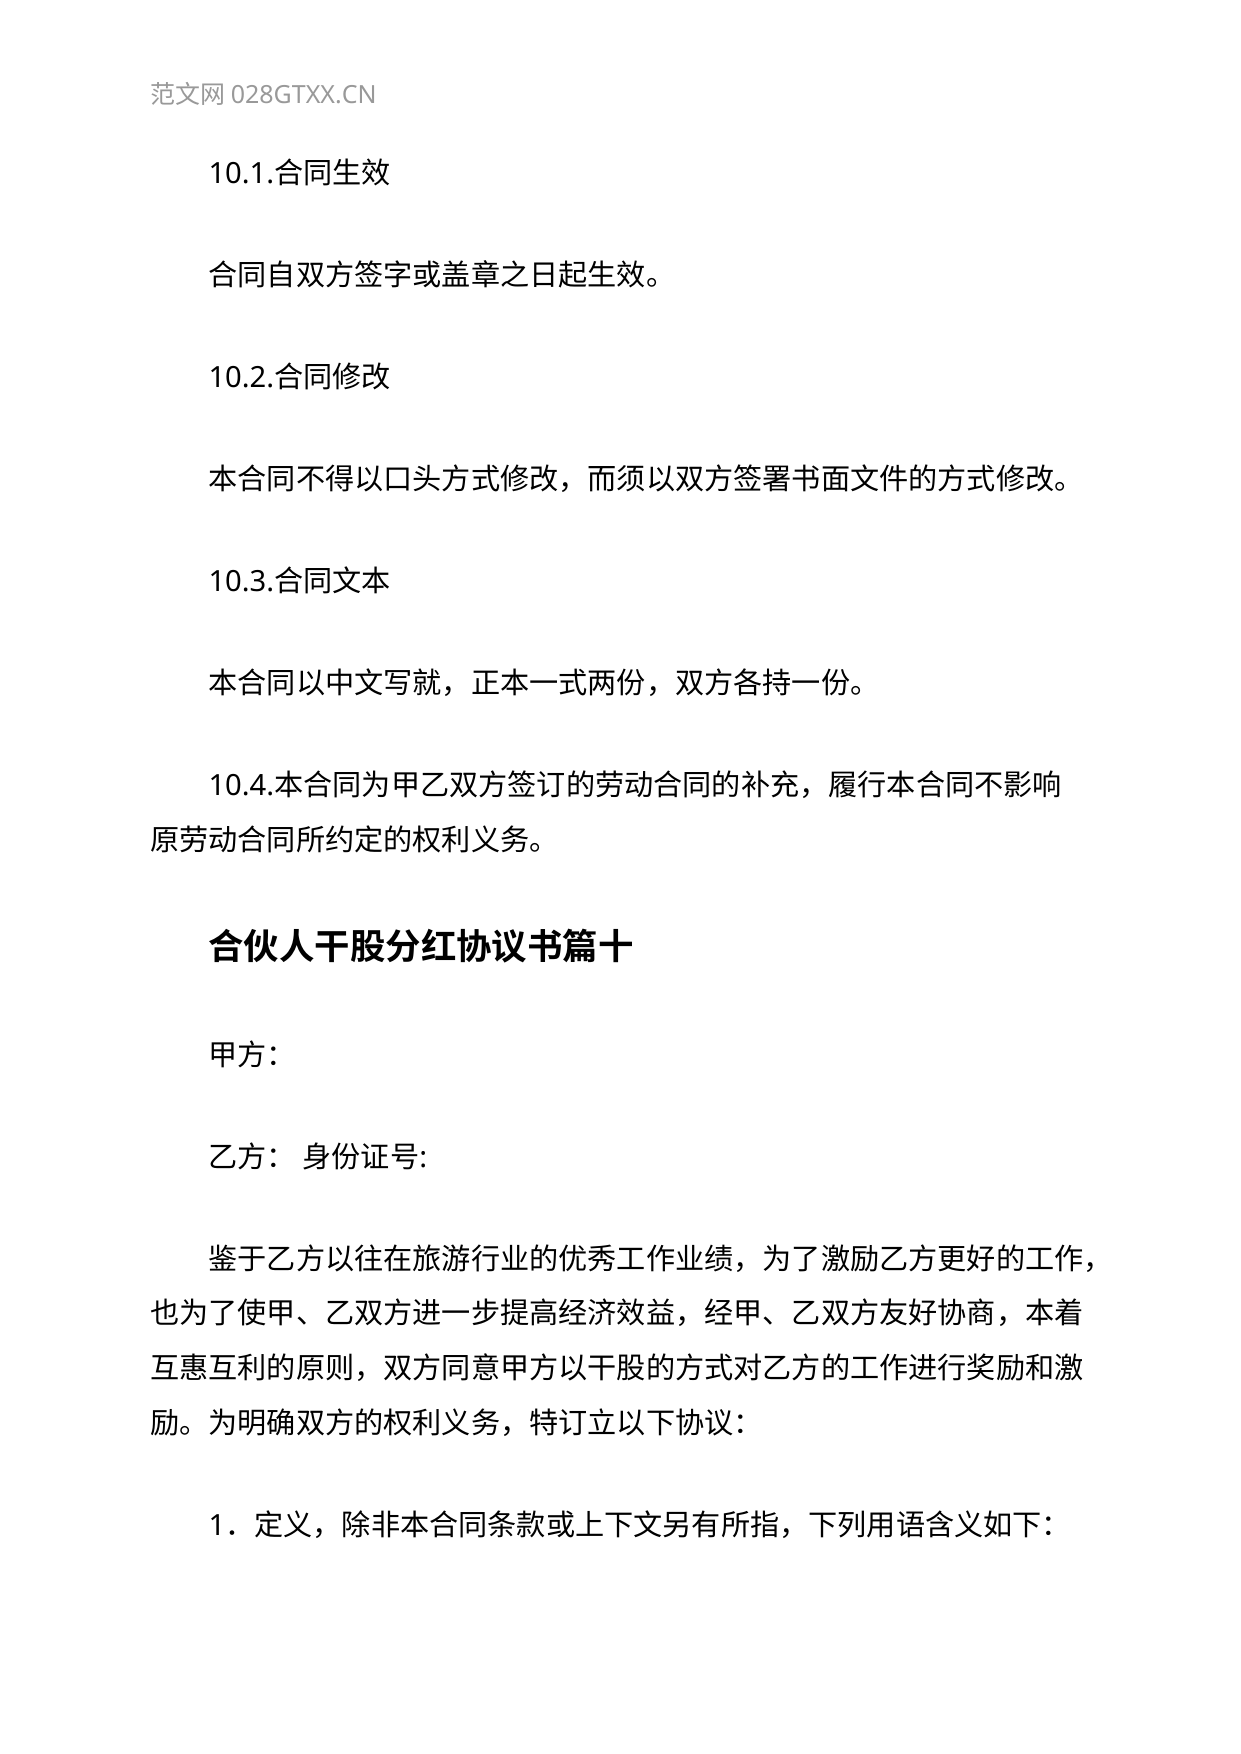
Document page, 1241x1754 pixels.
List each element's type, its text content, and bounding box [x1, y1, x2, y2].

text 10.3.合同文本 [150, 557, 1090, 600]
text 乙方： 身份证号: [150, 1133, 1090, 1176]
text 1．定义，除非本合同条款或上下文另有所指，下列用语含义如下： [150, 1502, 1090, 1544]
text 甲方： [150, 1031, 1090, 1074]
text 鉴于乙方以往在旅游行业的优秀工作业绩，为了激励乙方更好的工作，也为了使甲、乙双方进一步提高经济效益，经甲、乙双方友好协商，本着互惠互利的原则，双方同意甲方以干股的方式对乙方的工作进行奖励和激励。为明确双方的权利义务，特订立以下协议： [150, 1235, 1090, 1442]
text 本合同以中文写就，正本一式两份，双方各持一份。 [150, 659, 1090, 702]
text 本合同不得以口头方式修改，而须以双方签署书面文件的方式修改。 [150, 456, 1090, 498]
text 10.2.合同修改 [150, 354, 1090, 396]
text 合同自双方签字或盖章之日起生效。 [150, 252, 1090, 294]
text 10.1.合同生效 [150, 150, 1090, 192]
text 10.4.本合同为甲乙双方签订的劳动合同的补充，履行本合同不影响原劳动合同所约定的权利义务。 [150, 761, 1090, 858]
text 合伙人干股分红协议书篇十 [150, 918, 1090, 969]
